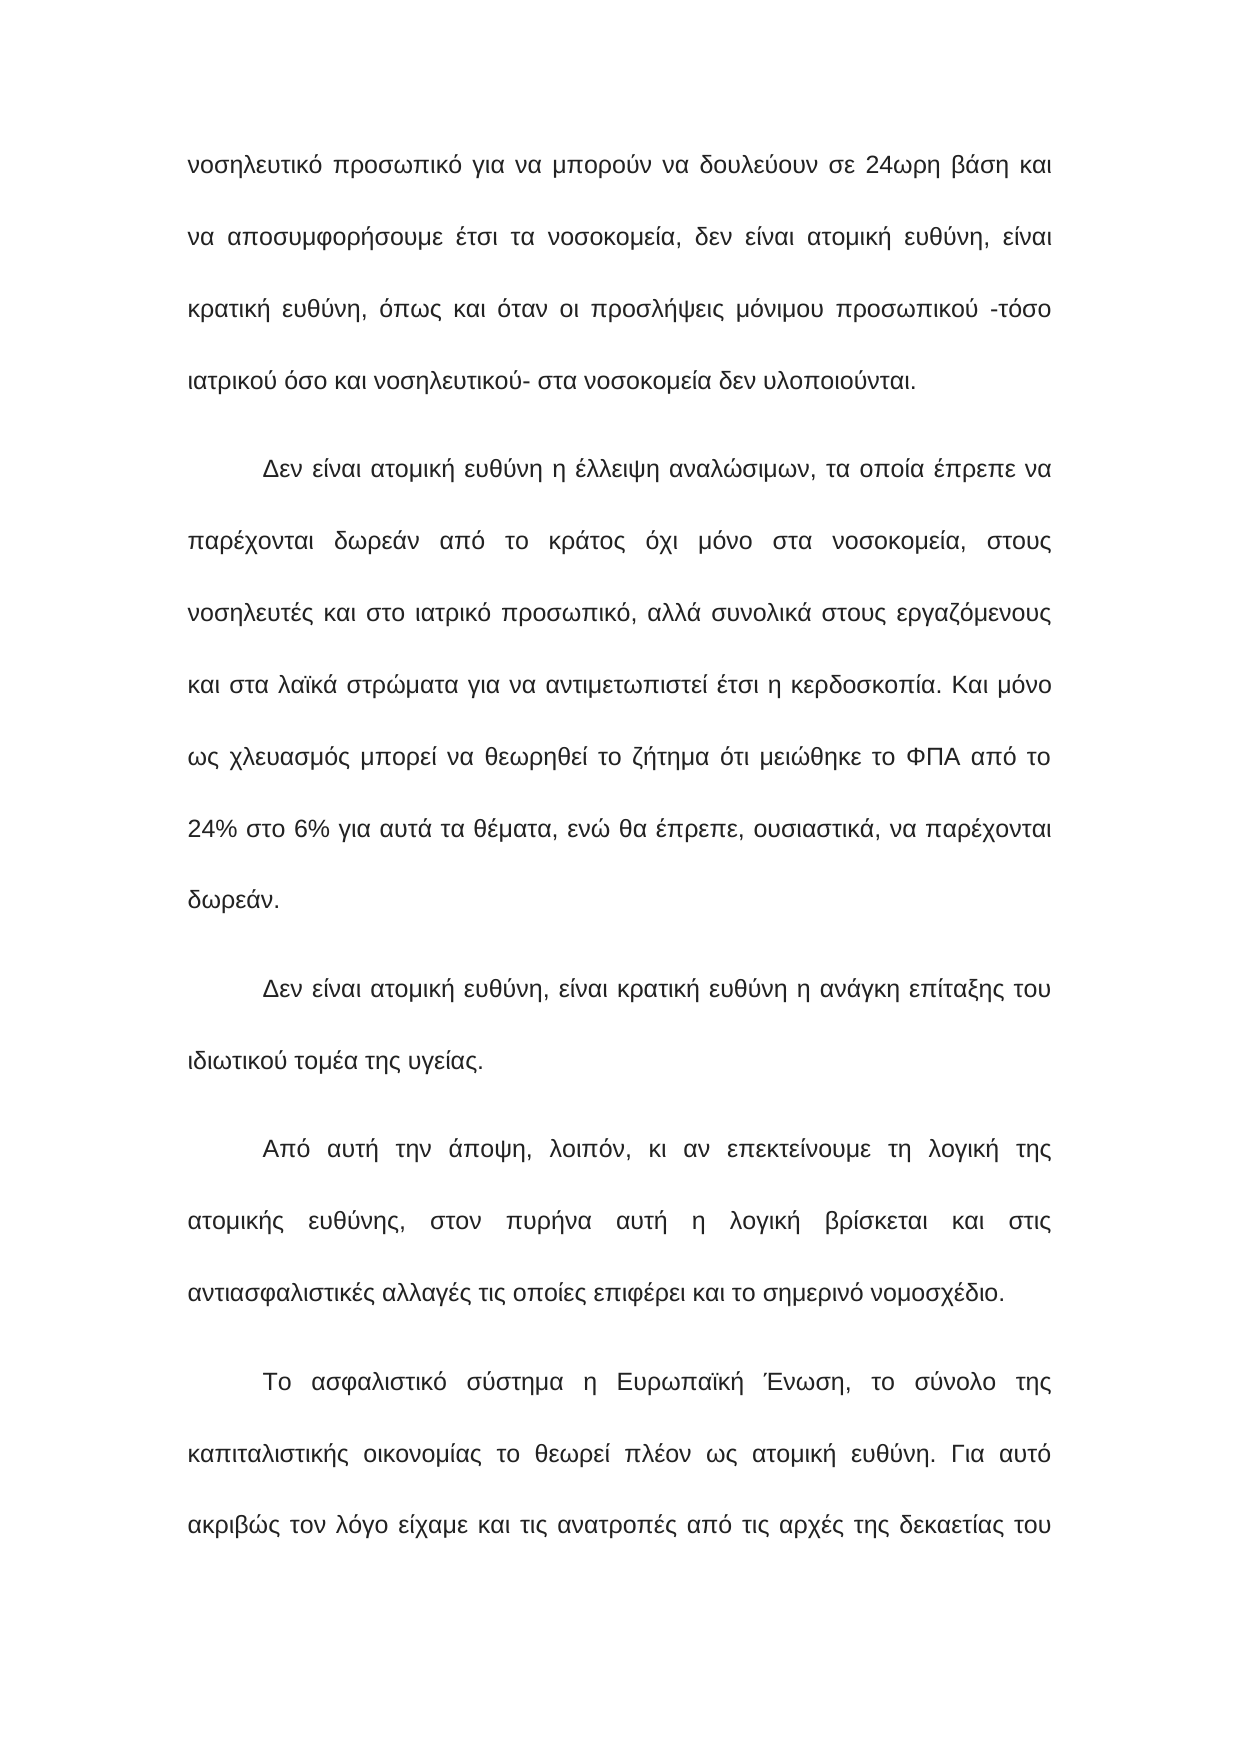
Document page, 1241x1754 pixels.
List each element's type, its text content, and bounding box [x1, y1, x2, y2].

text Δεν είναι ατομική ευθύνη, είναι κρατική ευθύνη η ανάγκη επίταξης του ιδιωτικού τομέα της υγείας. [187, 974, 1053, 1074]
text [187, 1367, 1053, 1539]
text Δεν είναι ατομική ευθύνη η έλλειψη αναλώσιμων, τα οποία έπρεπε να παρέχονται δωρεάν από το κράτος όχι μόνο στα νοσοκομεία, στους νοσηλευτές και στο ιατρικό προσωπικό, αλλά συνολικά στους εργαζόμενους και στα λαϊκά στρώματα για να αντιμετωπιστεί έτσι η κερδοσκοπία. Και μόνο ως χλευασμός μπορεί να θεωρηθεί το ζήτημα ότι μειώθηκε το ΦΠΑ από το 24% στο 6% για αυτά τα θέματα, ενώ θα έπρεπε, ουσιαστικά, να παρέχονται δωρεάν. [187, 609, 1053, 914]
text Από αυτή την άποψη, λοιπόν, κι αν επεκτείνουμε τη λογική της ατομικής ευθύνης, στον πυρήνα αυτή η λογική βρίσκεται και στις αντιασφαλιστικές αλλαγές τις οποίες επιφέρει και το σημερινό νομοσχέδιο. [187, 1134, 1053, 1307]
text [187, 161, 1053, 232]
text Δεν είναι ατομική ευθύνη η έλλειψη αναλώσιμων, τα οποία έπρεπε να παρέχονται δωρεάν από το κράτος όχι μόνο στα νοσοκομεία, στους νοσηλευτές και στο ιατρικό προσωπικό, αλλά συνολικά στους εργαζόμενους και στα λαϊκά στρώματα για να αντιμετωπιστεί έτσι η κερδοσκοπία. Και μόνο ως χλευασμός μπορεί να θεωρηθεί το ζήτημα ότι μειώθηκε το ΦΠΑ από το 24% στο 6% για αυτά τα θέματα, ενώ θα έπρεπε, ουσιαστικά, να παρέχονται δωρεάν. [187, 454, 1053, 608]
